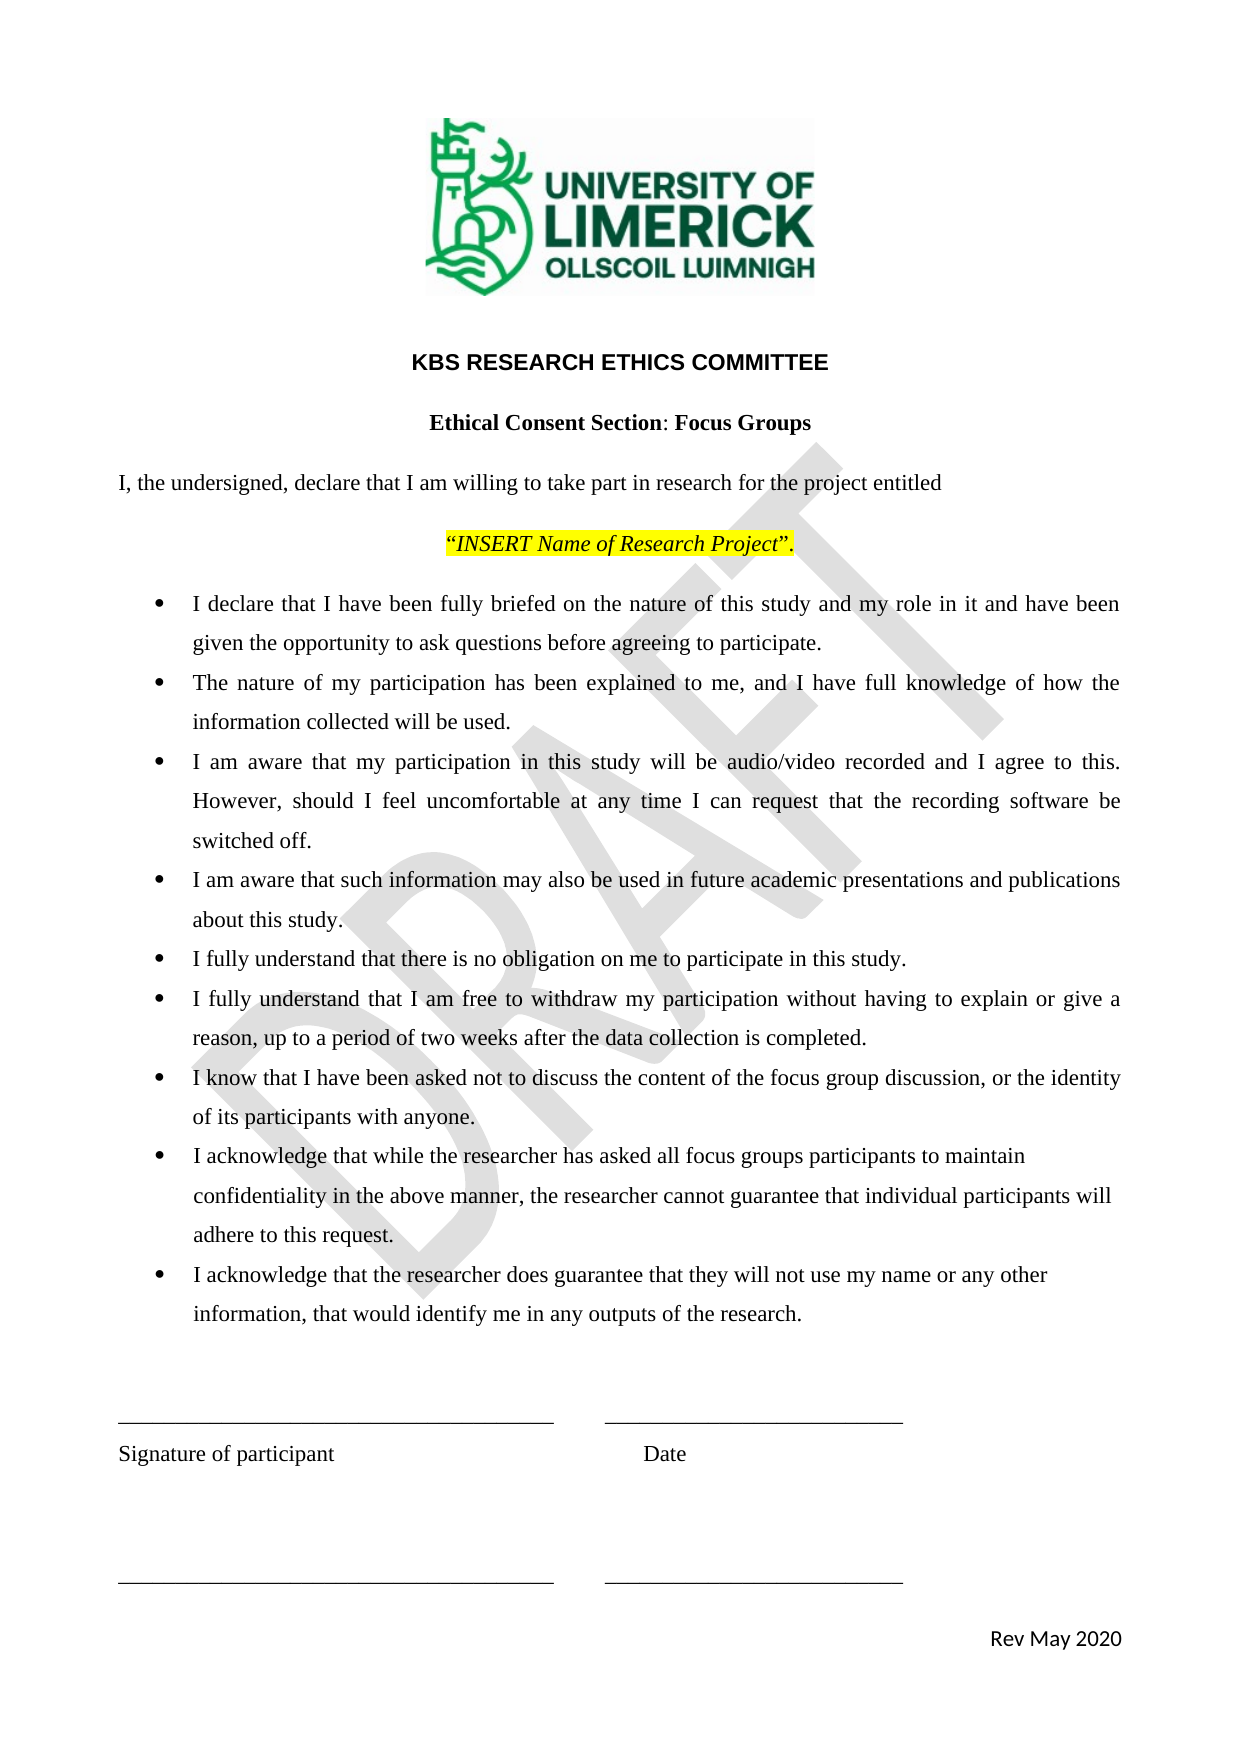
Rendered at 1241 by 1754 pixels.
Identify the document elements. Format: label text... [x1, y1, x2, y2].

text KBS RESEARCH ETHICS COMMITTEE [118, 349, 1122, 375]
list I am aware that my participation in this study will be audio/video recorded and I agree to this. However, should I feel uncomfortable at any time I can request that the recording software be switched off. [155, 748, 1122, 853]
list I declare that I have been fully briefed on the nature of this study and my role in it and have been given the opportunity to ask questions before agreeing to participate. [155, 590, 1122, 656]
list I acknowledge that while the researcher has asked all focus groups participants to maintain confidentiality in the above manner, the researcher cannot guarantee that individual participants will adhere to this request. [156, 1143, 1122, 1248]
text ______________________________________ __________________________ [118, 1560, 1122, 1587]
list The nature of my participation has been explained to me, and I have full knowledge of how the information collected will be used. [155, 669, 1122, 735]
text Ethical Consent Section: Focus Groups [118, 409, 1122, 435]
list I acknowledge that the researcher does guarantee that they will not use my name or any other information, that would identify me in any outputs of the research. [156, 1261, 1122, 1327]
list I fully understand that I am free to withdraw my participation without having to explain or give a reason, up to a period of two weeks after the data collection is completed. [155, 985, 1122, 1051]
list I know that I have been asked not to discuss the content of the focus group discussion, or the identity of its participants with anyone. [155, 1064, 1122, 1129]
text Signature of participant Date [118, 1440, 1122, 1466]
text ______________________________________ __________________________ [118, 1400, 1122, 1427]
list I am aware that such information may also be used in future academic presentations and publications about this study. [155, 866, 1122, 932]
list I fully understand that there is no obligation on me to participate in this study. [155, 945, 1122, 972]
text I, the undersigned, declare that I am willing to take part in research for the project entitled [118, 469, 1122, 496]
text “INSERT Name of Research Project”. [118, 529, 1122, 556]
picture [425, 118, 815, 296]
